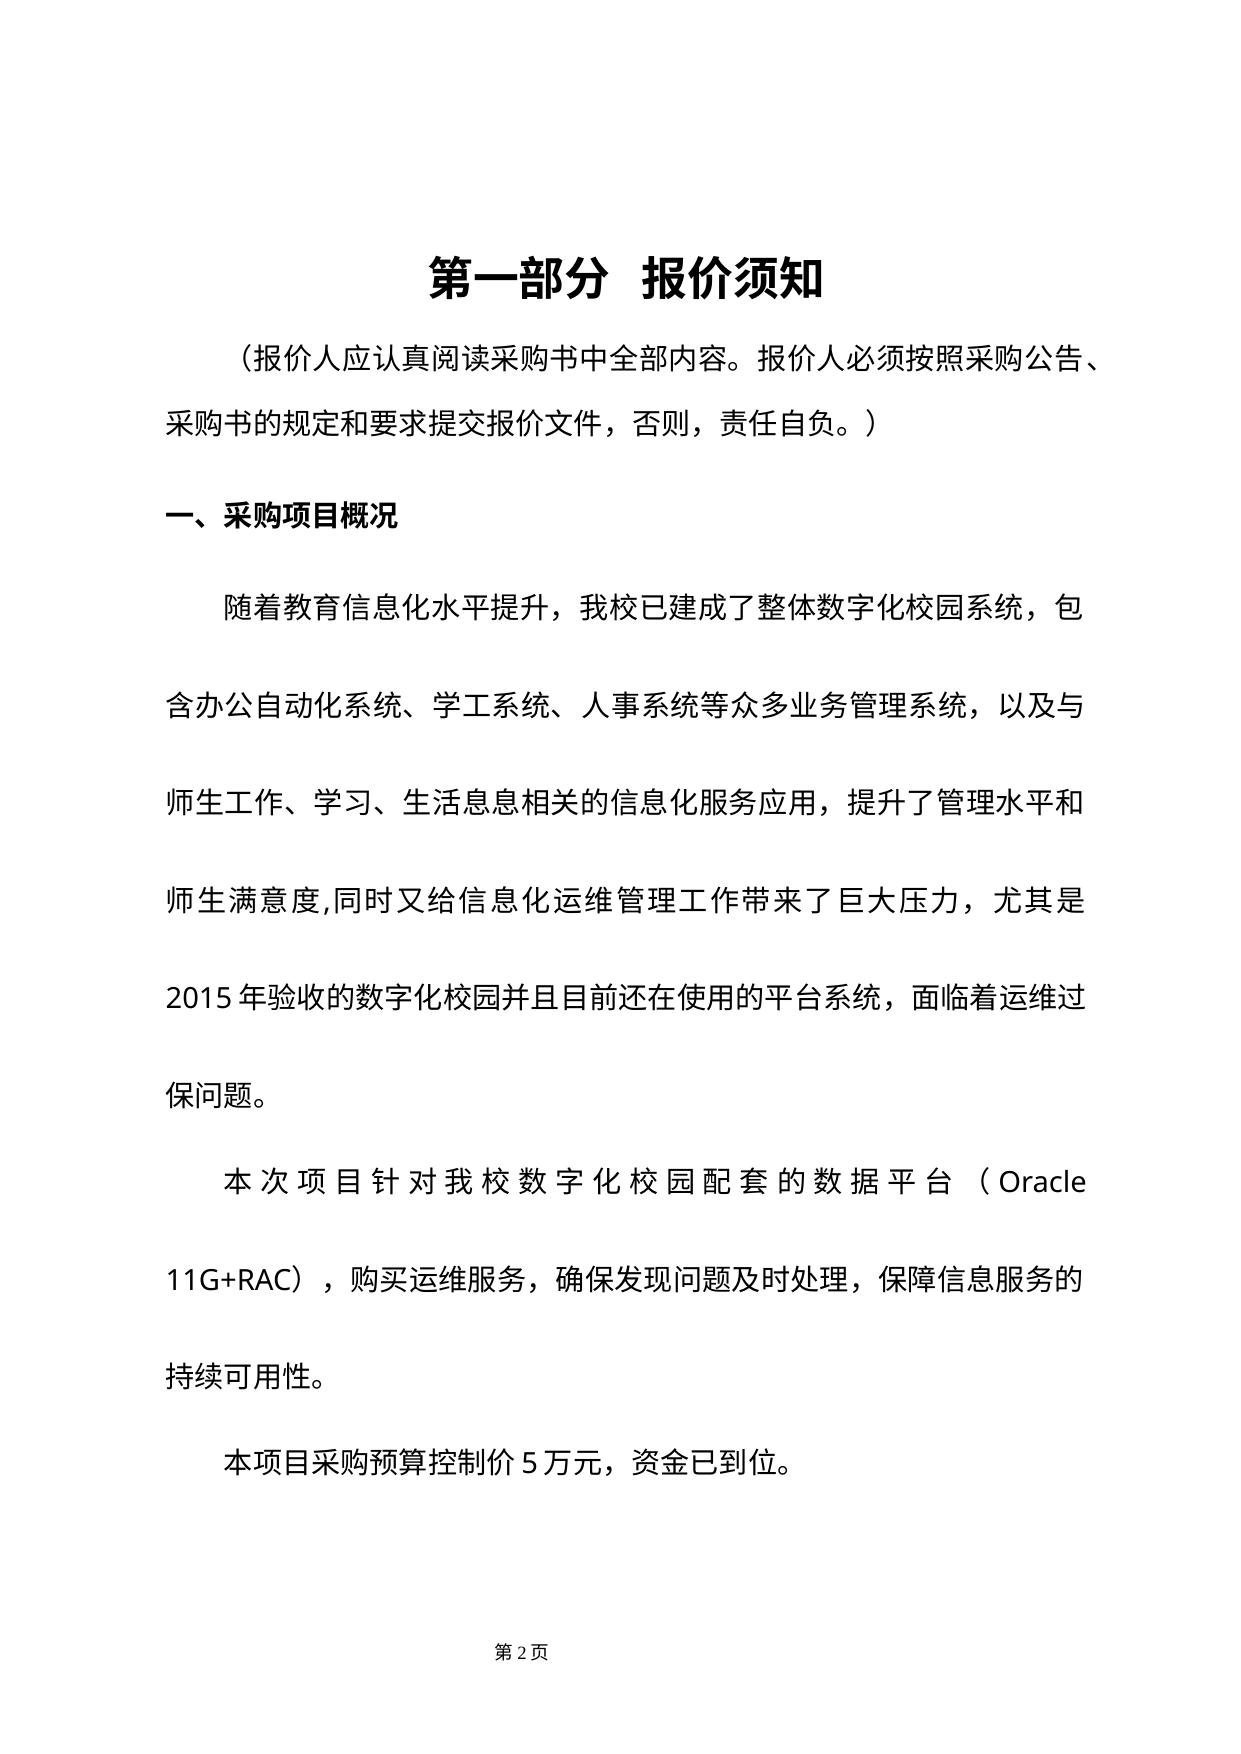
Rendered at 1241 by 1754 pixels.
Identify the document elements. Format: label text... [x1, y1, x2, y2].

text （报价人应认真阅读采购书中全部内容。报价人必须按照采购公告、采购书的规定和要求提交报价文件，否则，责任自负。） [165, 324, 1087, 454]
subtitle 一、采购项目概况 [165, 482, 1087, 547]
subtitle 第一部分 报价须知 [165, 227, 1087, 324]
text 随着教育信息化水平提升，我校已建成了整体数字化校园系统，包含办公自动化系统、学工系统、人事系统等众多业务管理系统，以及与师生工作、学习、生活息息相关的信息化服务应用，提升了管理水平和师生满意度,同时又给信息化运维管理工作带来了巨大压力，尤其是2015年验收的数字化校园并且目前还在使用的平台系统，面临着运维过保问题。 [165, 574, 1087, 1126]
text 本次项目针对我校数字化校园配套的数据平台（Oracle 11G+RAC），购买运维服务，确保发现问题及时处理，保障信息服务的持续可用性。 [165, 1147, 1087, 1407]
text 本项目采购预算控制价5万元，资金已到位。 [165, 1428, 1087, 1493]
